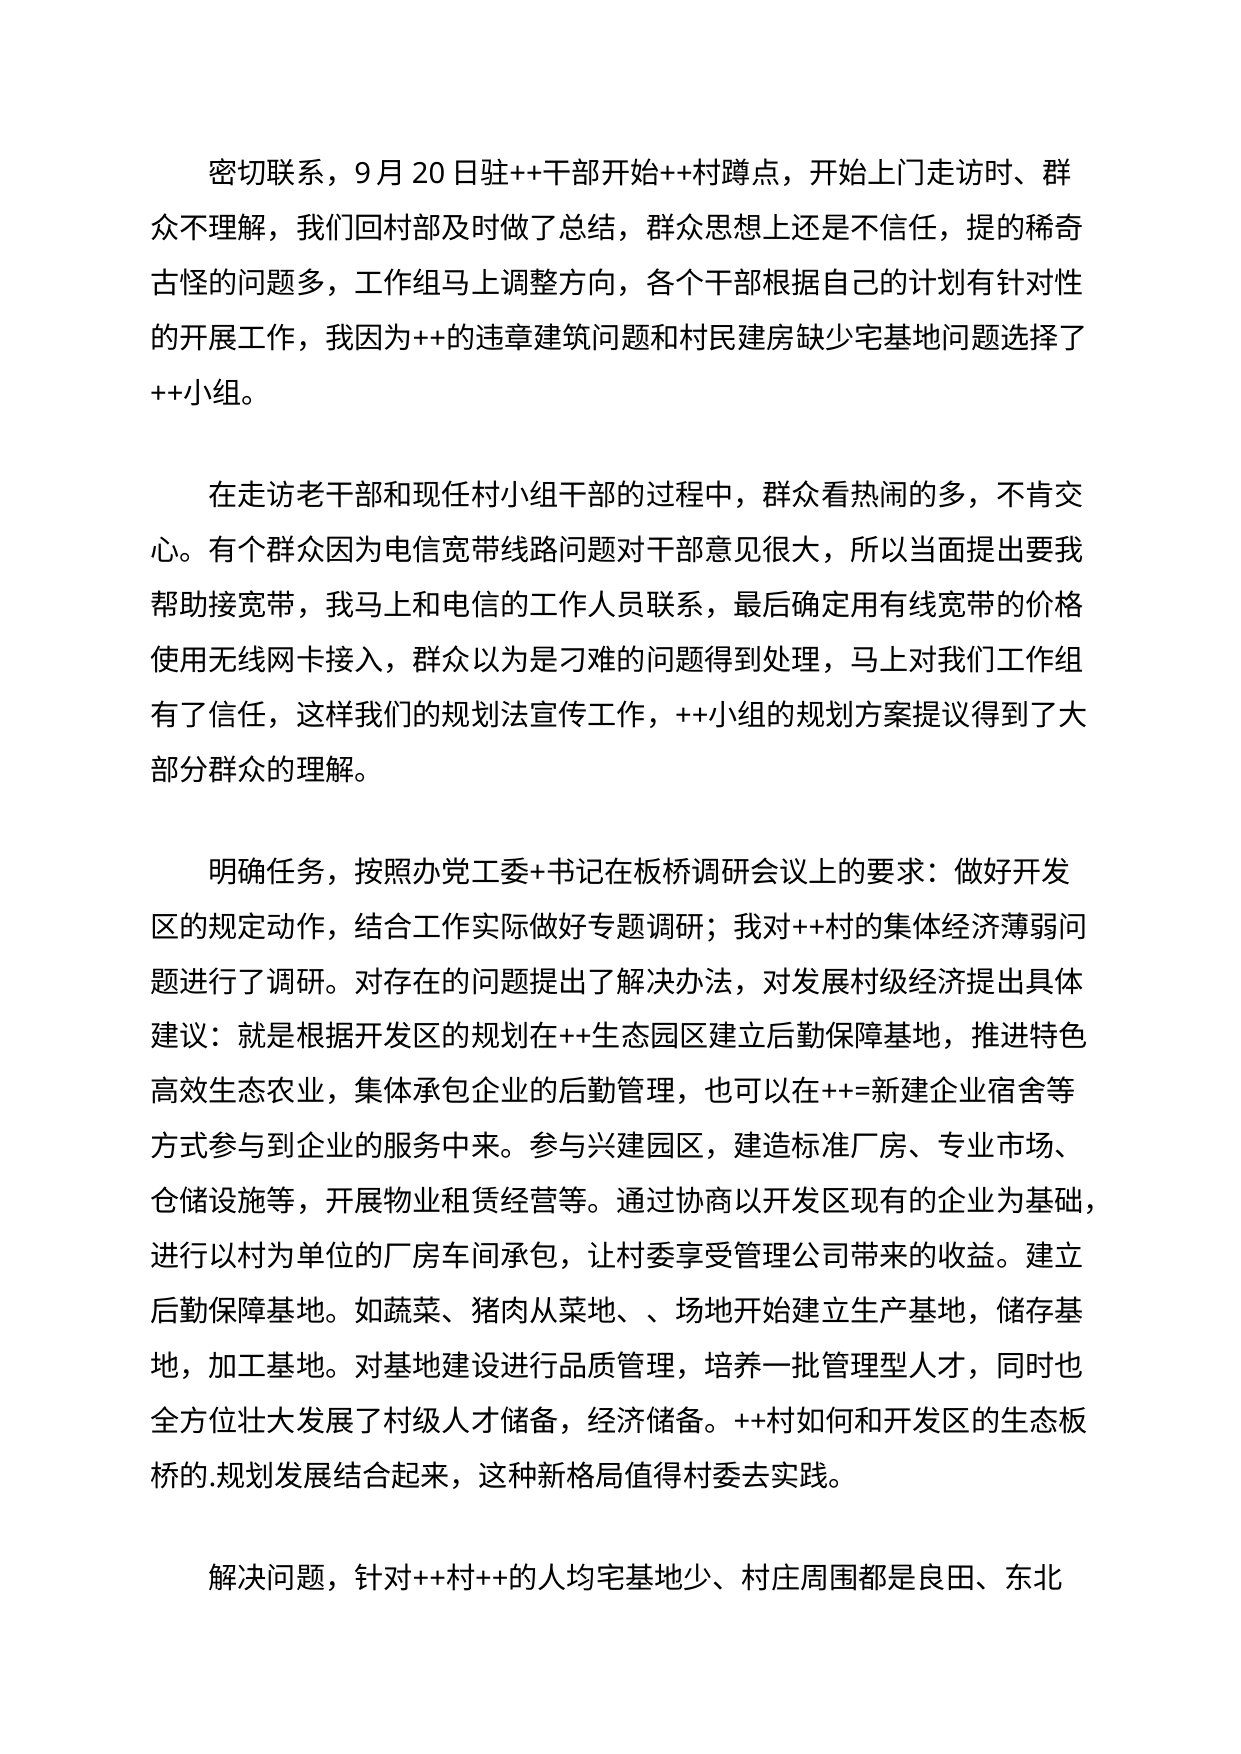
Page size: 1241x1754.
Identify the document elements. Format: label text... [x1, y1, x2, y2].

text 密切联系，9月20日驻++干部开始++村蹲点，开始上门走访时、群众不理解，我们回村部及时做了总结，群众思想上还是不信任，提的稀奇古怪的问题多，工作组马上调整方向，各个干部根据自己的计划有针对性的开展工作，我因为++的违章建筑问题和村民建房缺少宅基地问题选择了++小组。 [150, 150, 1090, 412]
text 在走访老干部和现任村小组干部的过程中，群众看热闹的多，不肯交心。有个群众因为电信宽带线路问题对干部意见很大，所以当面提出要我帮助接宽带，我马上和电信的工作人员联系，最后确定用有线宽带的价格使用无线网卡接入，群众以为是刁难的问题得到处理，马上对我们工作组有了信任，这样我们的规划法宣传工作，++小组的规划方案提议得到了大部分群众的理解。 [150, 472, 1090, 789]
text 明确任务，按照办党工委+书记在板桥调研会议上的要求：做好开发区的规定动作，结合工作实际做好专题调研；我对++村的集体经济薄弱问题进行了调研。对存在的问题提出了解决办法，对发展村级经济提出具体建议：就是根据开发区的规划在++生态园区建立后勤保障基地，推进特色高效生态农业，集体承包企业的后勤管理，也可以在++=新建企业宿舍等方式参与到企业的服务中来。参与兴建园区，建造标准厂房、专业市场、仓储设施等，开展物业租赁经营等。通过协商以开发区现有的企业为基础，进行以村为单位的厂房车间承包，让村委享受管理公司带来的收益。建立后勤保障基地。如蔬菜、猪肉从菜地、、场地开始建立生产基地，储存基地，加工基地。对基地建设进行品质管理，培养一批管理型人才，同时也全方位壮大发展了村级人才储备，经济储备。++村如何和开发区的生态板桥的.规划发展结合起来，这种新格局值得村委去实践。 [150, 848, 1090, 1495]
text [150, 1554, 1090, 1597]
